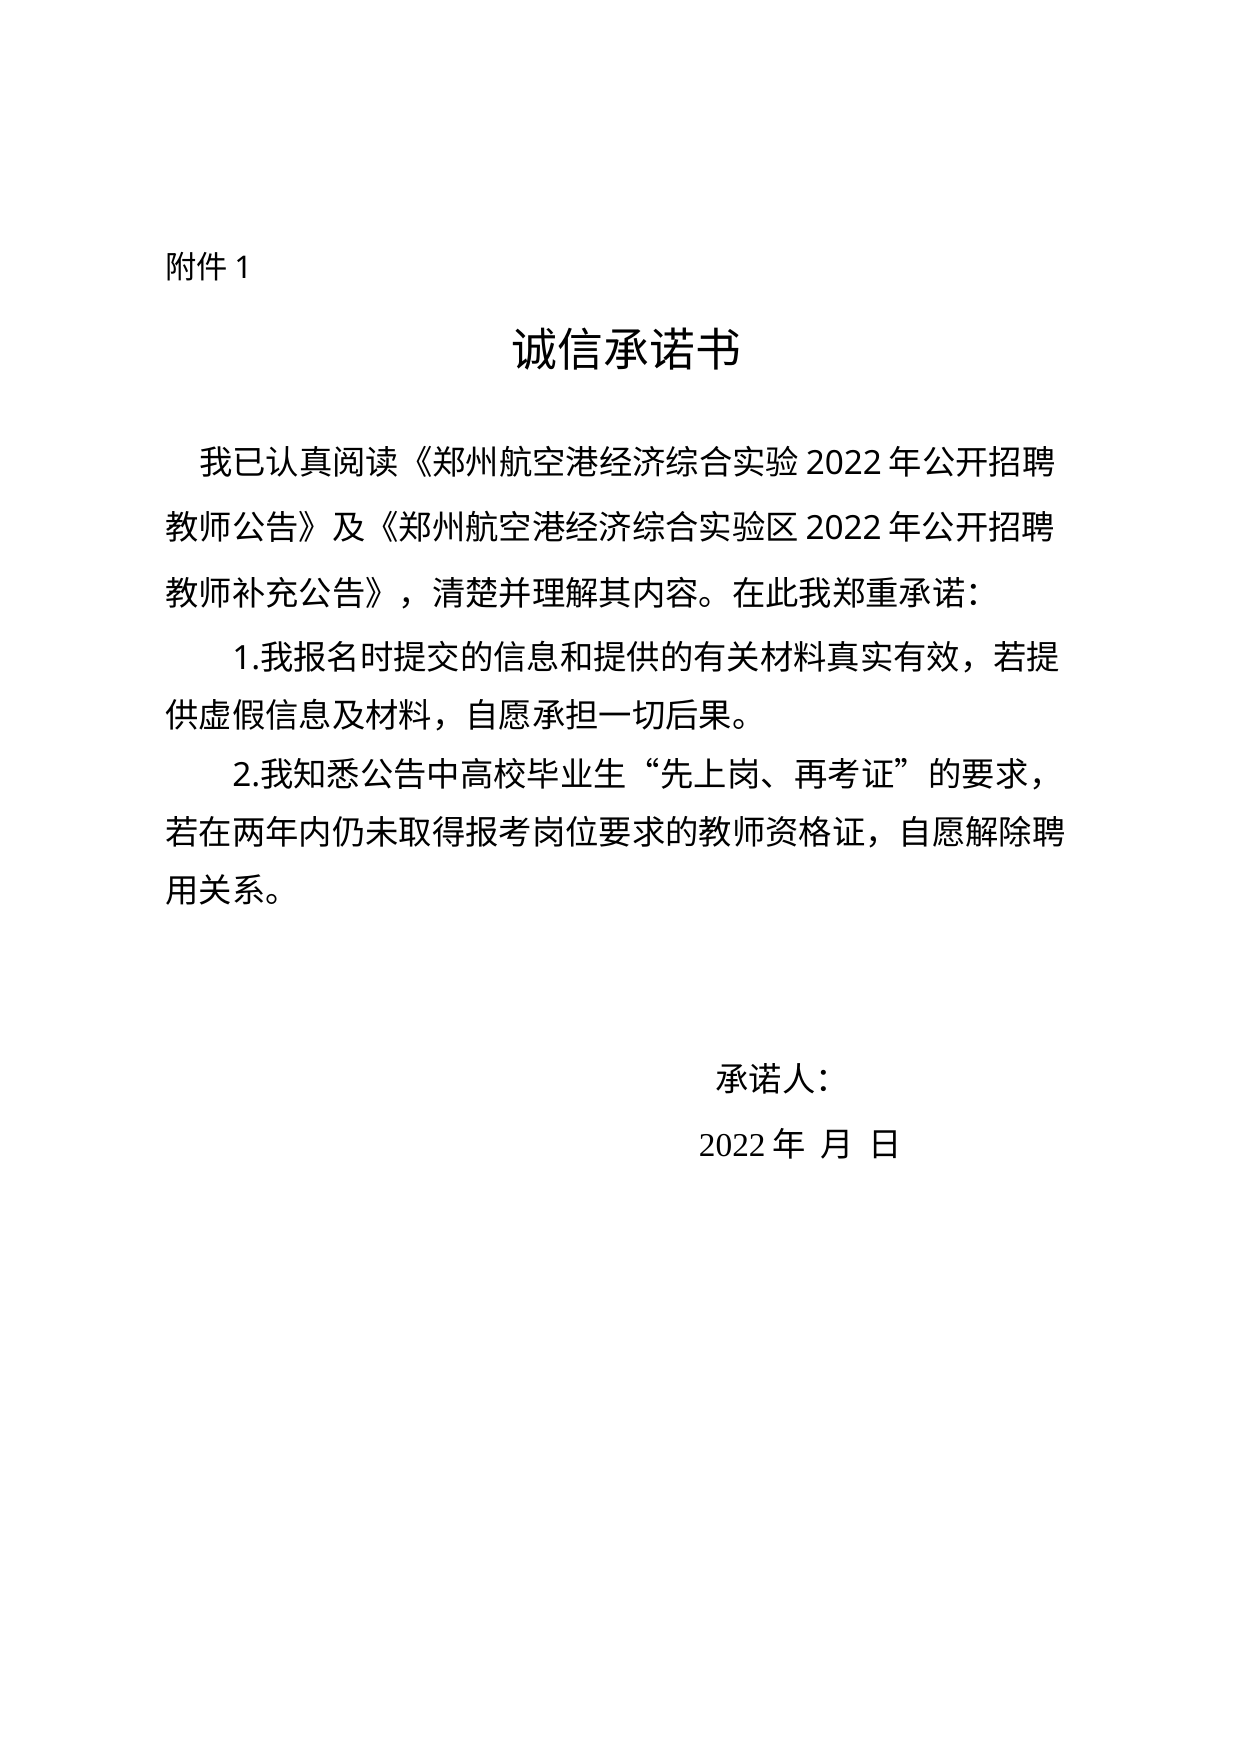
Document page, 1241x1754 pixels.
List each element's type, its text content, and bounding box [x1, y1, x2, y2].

text 1.我报名时提交的信息和提供的有关材料真实有效，若提供虚假信息及材料，自愿承担一切后果。 [165, 623, 1087, 739]
text 承诺人： [165, 1044, 1087, 1109]
text 附件1 [165, 233, 1087, 298]
text 2.我知悉公告中高校毕业生“先上岗、再考证”的要求，若在两年内仍未取得报考岗位要求的教师资格证，自愿解除聘用关系。 [165, 739, 1087, 914]
subtitle 我已认真阅读《郑州航空港经济综合实验2022年公开招聘教师公告》及《郑州航空港经济综合实验区2022年公开招聘教师补充公告》，清楚并理解其内容。在此我郑重承诺： [165, 428, 1087, 623]
text 2022年 月 日 [165, 1109, 1087, 1174]
text 诚信承诺书 [165, 298, 1087, 395]
